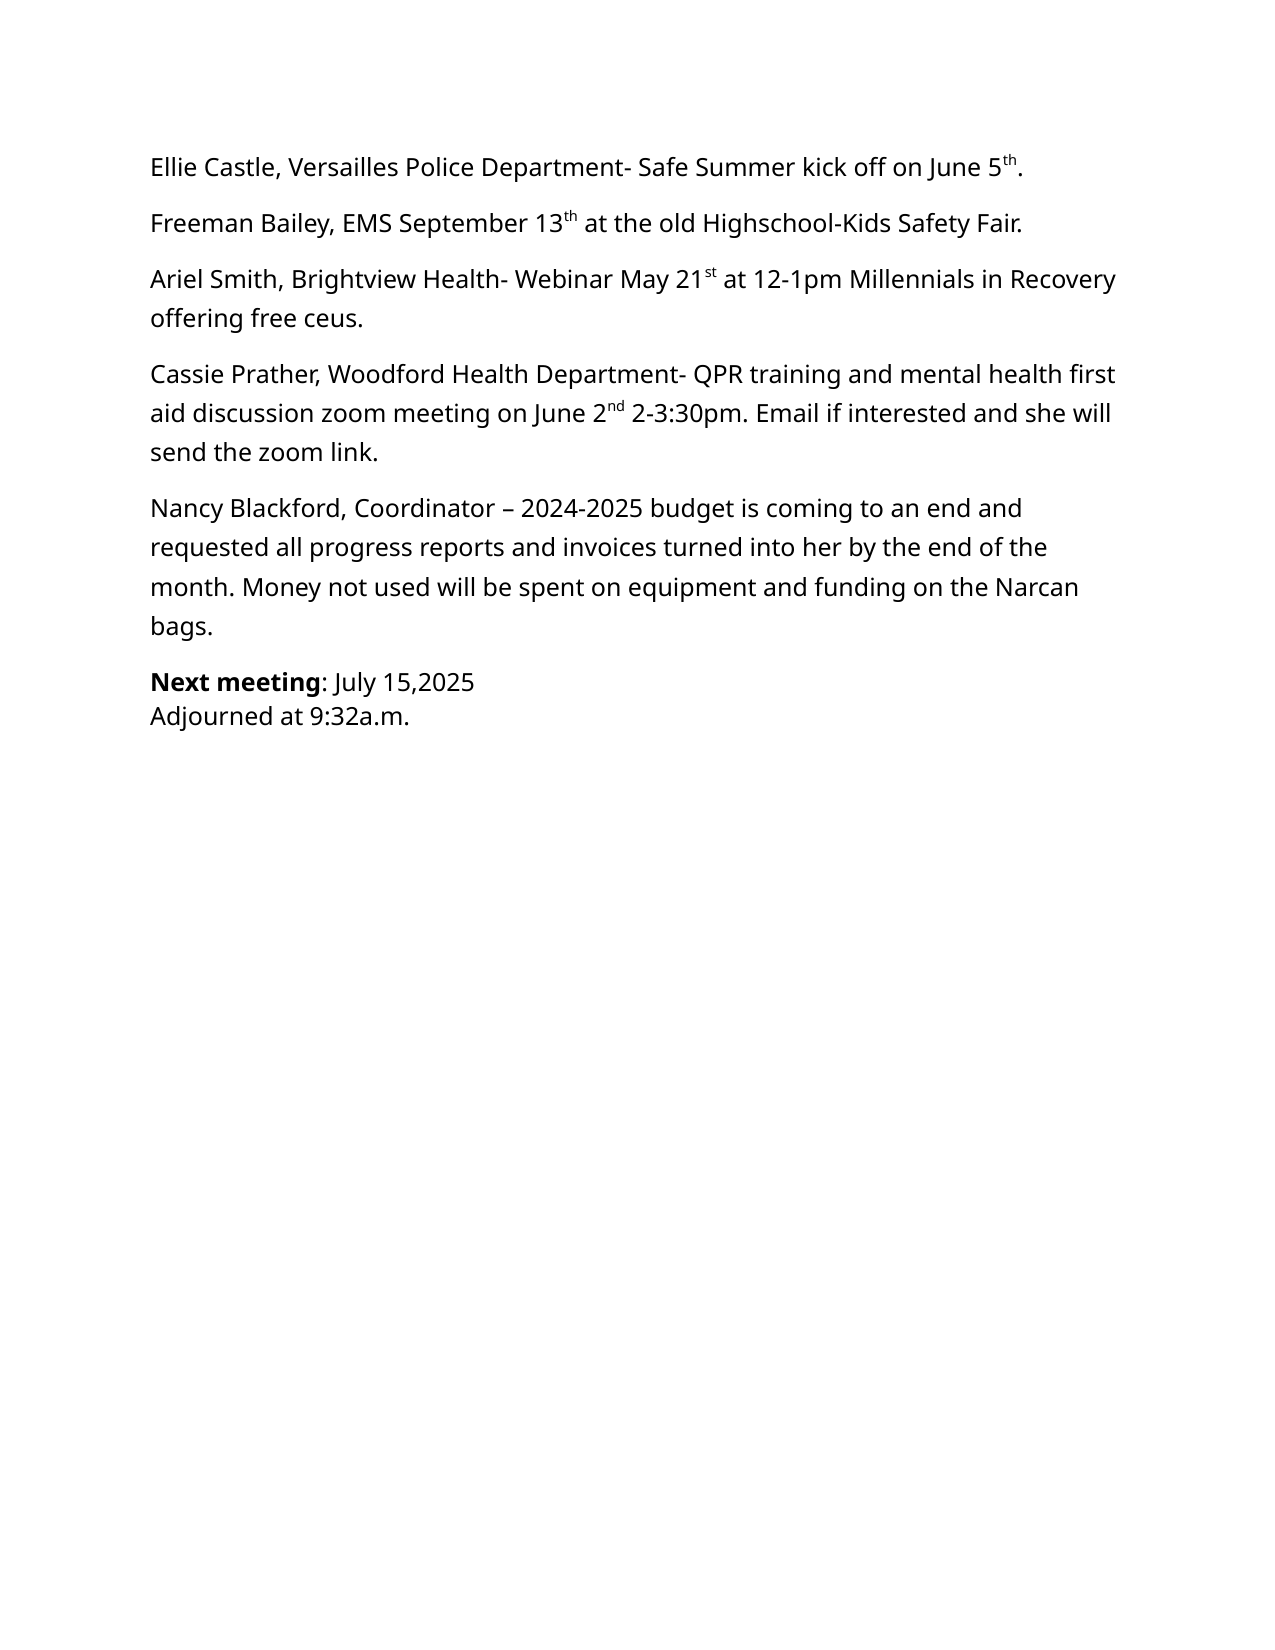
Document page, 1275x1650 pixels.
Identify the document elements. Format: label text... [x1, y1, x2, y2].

text Freeman Bailey, EMS September 13th at the old Highschool-Kids Safety Fair. [150, 206, 1125, 240]
text Adjourned at 9:32a.m. [150, 698, 1125, 732]
text Nancy Blackford, Coordinator – 2024-2025 budget is coming to an end and requested all progress reports and invoices turned into her by the end of the month. Money not used will be spent on equipment and funding on the Narcan bags. [150, 491, 1125, 642]
text Ellie Castle, Versailles Police Department- Safe Summer kick off on June 5th. [150, 150, 1125, 184]
text Cassie Prather, Woodford Health Department- QPR training and mental health first aid discussion zoom meeting on June 2nd 2-3:30pm. Email if interested and she will send the zoom link. [150, 357, 1125, 469]
text Ariel Smith, Brightview Health- Webinar May 21st at 12-1pm Millennials in Recovery offering free ceus. [150, 262, 1125, 335]
text Next meeting: July 15,2025 [150, 664, 1125, 698]
